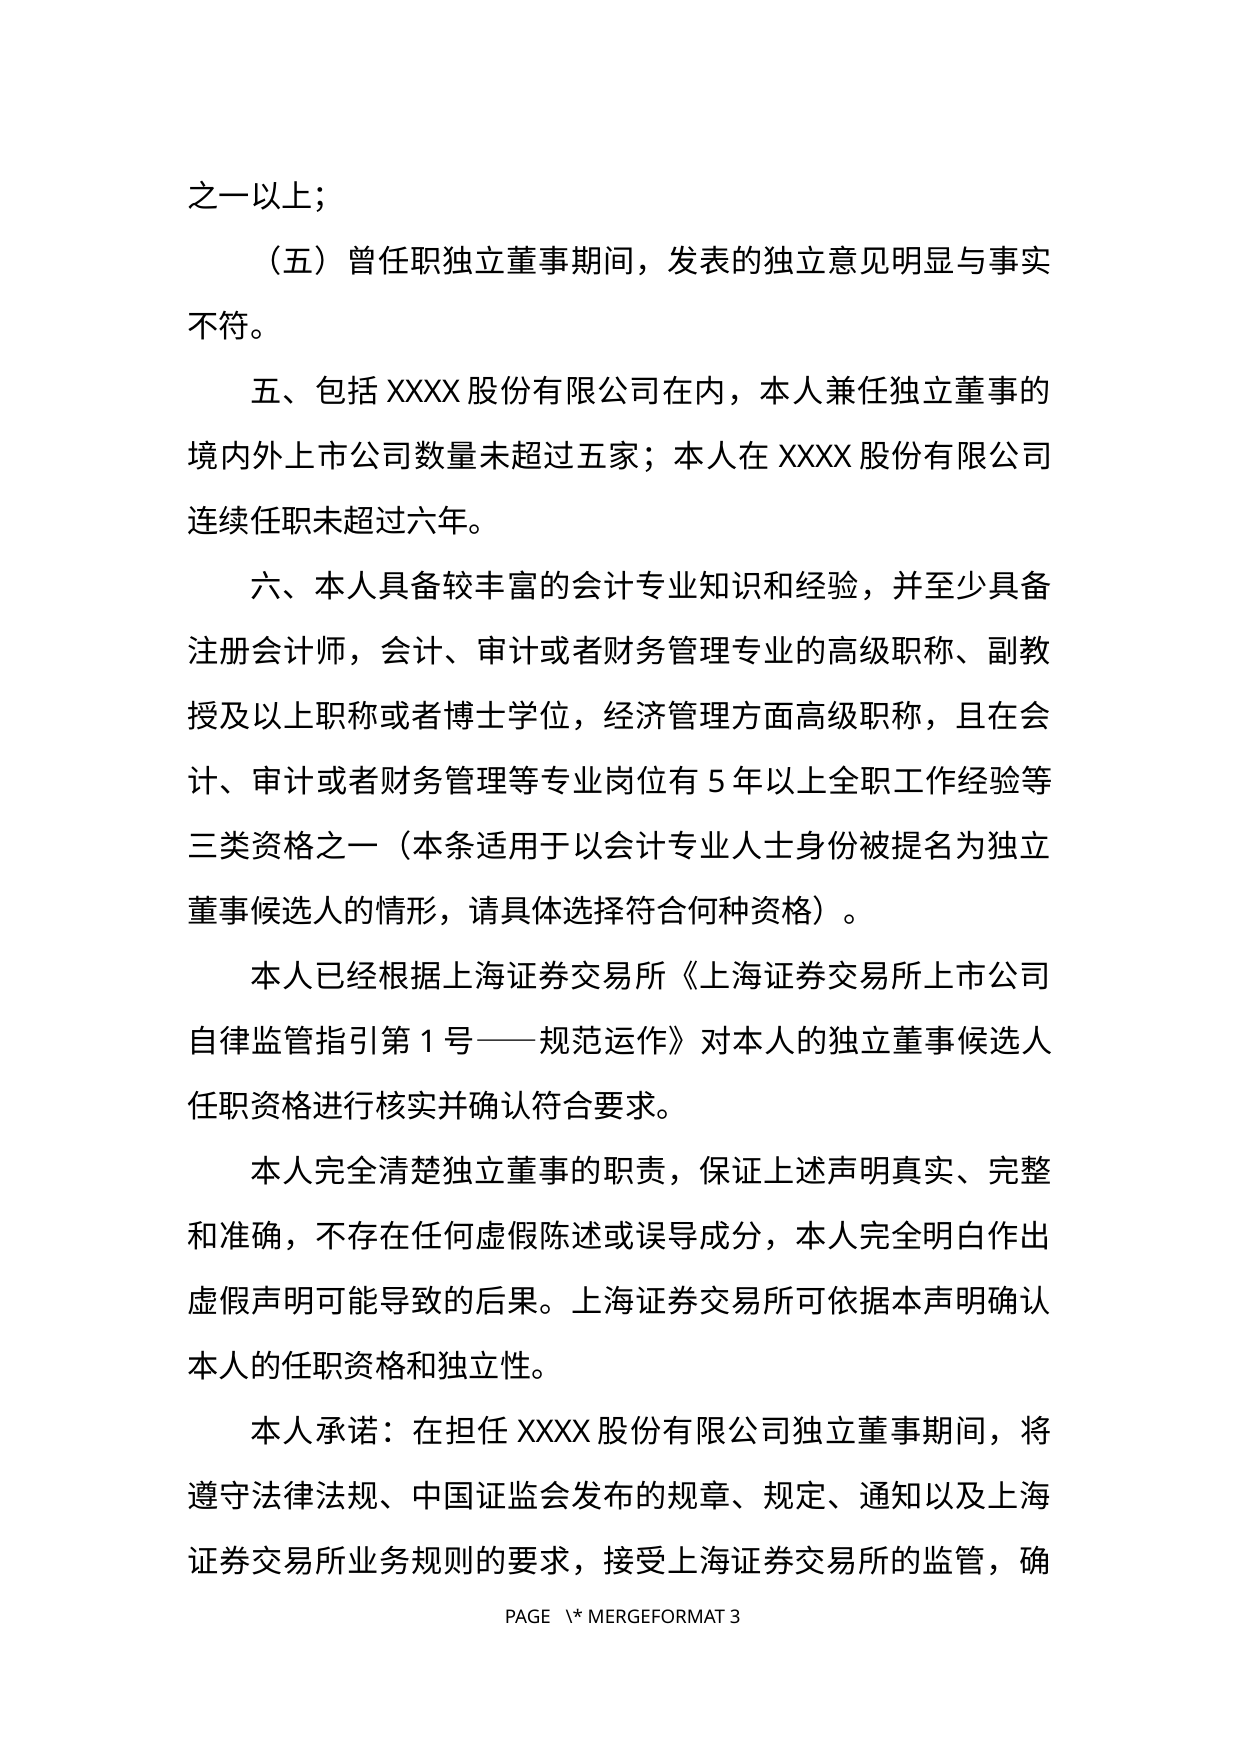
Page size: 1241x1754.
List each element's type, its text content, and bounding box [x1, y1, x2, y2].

text 本人完全清楚独立董事的职责，保证上述声明真实、完整和准确，不存在任何虚假陈述或误导成分，本人完全明白作出虚假声明可能导致的后果。上海证券交易所可依据本声明确认本人的任职资格和独立性。 [187, 1137, 1053, 1397]
text 六、本人具备较丰富的会计专业知识和经验，并至少具备注册会计师，会计、审计或者财务管理专业的高级职称、副教授及以上职称或者博士学位，经济管理方面高级职称，且在会计、审计或者财务管理等专业岗位有5年以上全职工作经验等三类资格之一（本条适用于以会计专业人士身份被提名为独立董事候选人的情形，请具体选择符合何种资格）。 [187, 552, 1053, 942]
text 五、包括XXXX股份有限公司在内，本人兼任独立董事的境内外上市公司数量未超过五家；本人在XXXX股份有限公司连续任职未超过六年。 [187, 357, 1053, 552]
text （五）曾任职独立董事期间，发表的独立意见明显与事实不符。 [187, 227, 1053, 357]
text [187, 1397, 1053, 1592]
text 本人已经根据上海证券交易所《上海证券交易所上市公司自律监管指引第1号——规范运作》对本人的独立董事候选人任职资格进行核实并确认符合要求。 [187, 942, 1053, 1137]
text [187, 162, 1053, 227]
